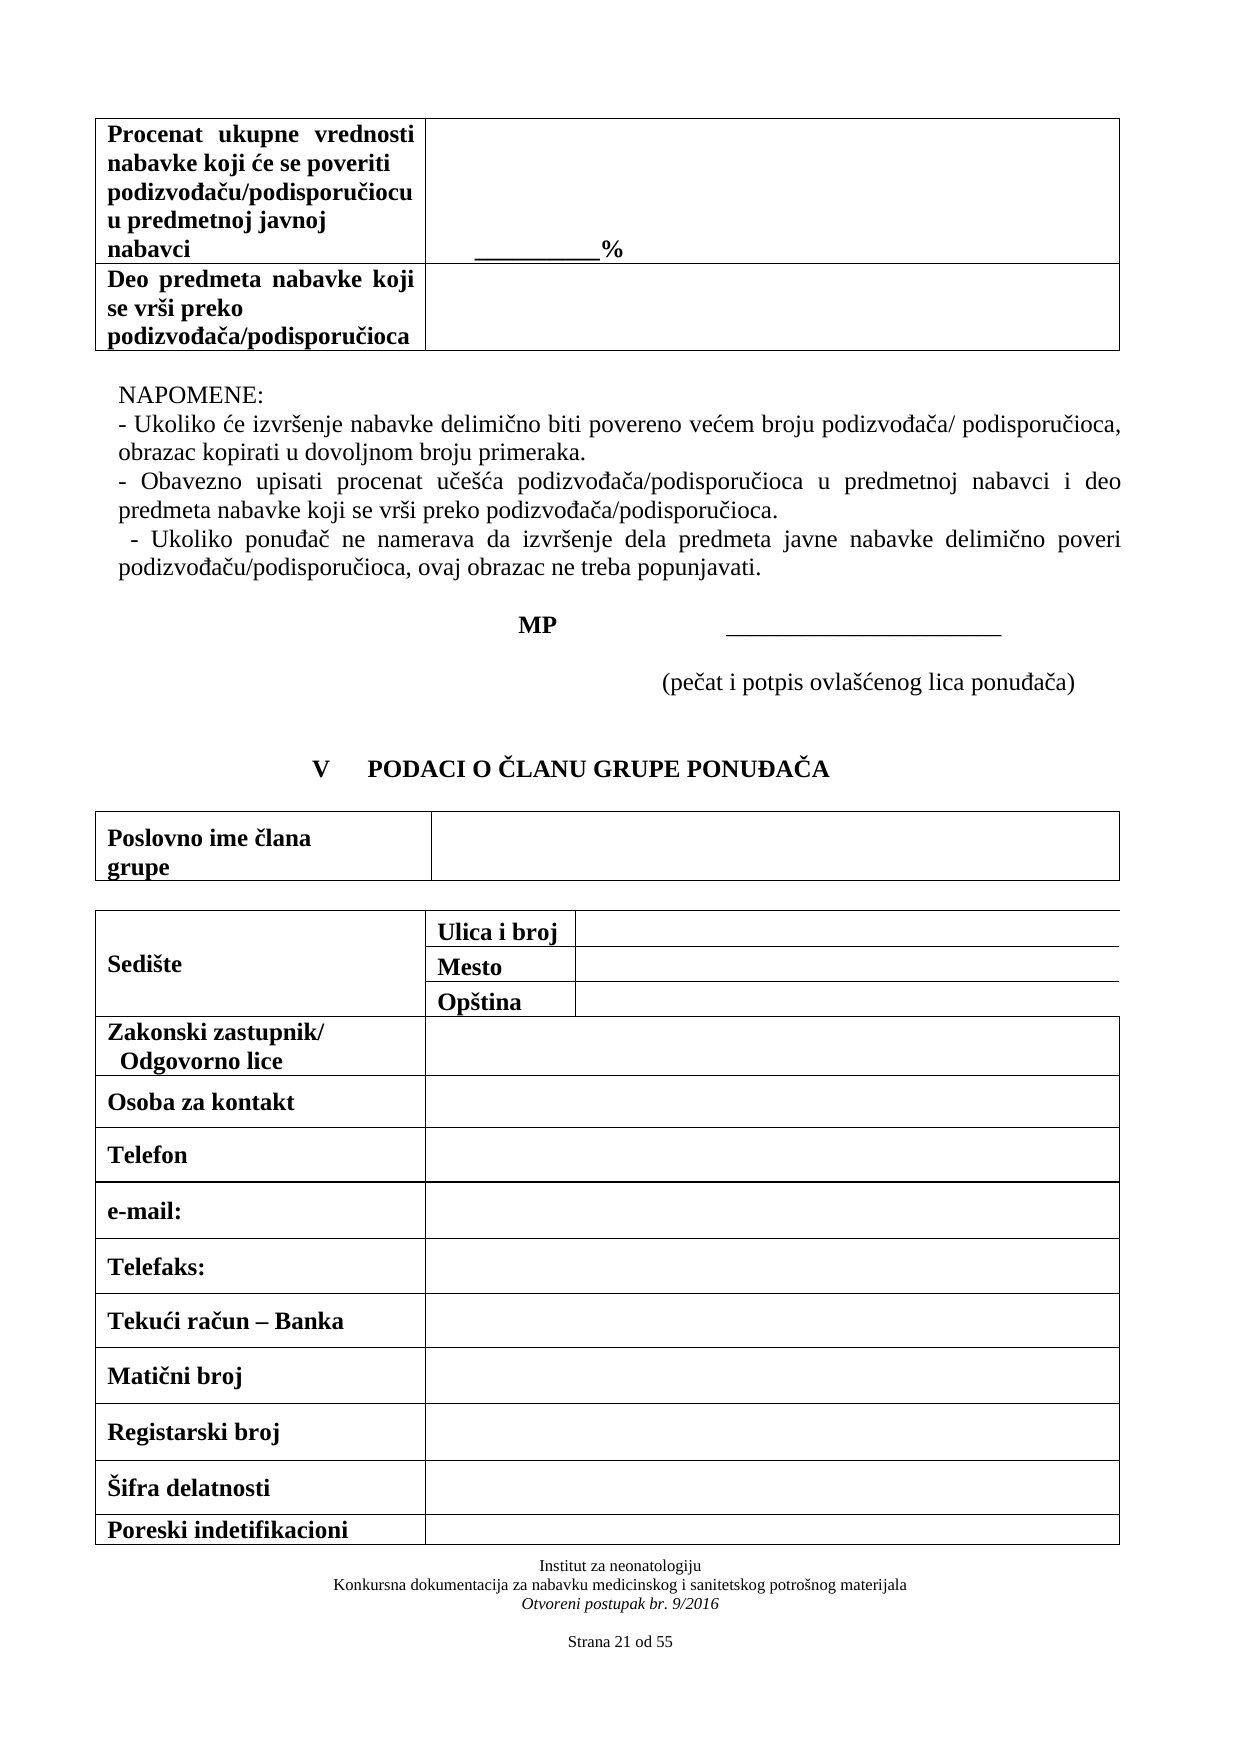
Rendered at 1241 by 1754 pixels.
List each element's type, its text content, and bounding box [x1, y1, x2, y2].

table_cell [426, 1076, 1119, 1127]
table_cell e-mail: [96, 1183, 425, 1238]
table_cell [96, 1515, 425, 1544]
table_cell [576, 982, 1119, 1016]
table_cell Mesto [426, 947, 575, 981]
table_header [576, 911, 1119, 946]
text MP ______________________ [118, 610, 1122, 639]
table_cell Tekući račun – Banka [96, 1294, 425, 1347]
table_cell Matični broj [96, 1348, 425, 1403]
text - Ukoliko će izvršenje nabavke delimično biti povereno većem broju podizvođača/ podisporučioca, obrazac kopirati u dovoljnom broju primeraka. [118, 409, 1122, 466]
table_cell Zakonski zastupnik/ Odgovorno lice [96, 1017, 425, 1075]
table_cell Telefon [96, 1128, 425, 1181]
table_cell [576, 947, 1119, 981]
table_cell Osoba za kontakt [96, 1076, 425, 1127]
table_cell [426, 264, 1119, 350]
table_cell Opština [426, 982, 575, 1016]
table_header [432, 812, 1119, 880]
text V PODACI O ČLANU GRUPE PONUĐAČA [268, 754, 1122, 782]
text - Ukoliko ponuđač ne namerava da izvršenje dela predmeta javne nabavke delimično poveri podizvođaču/podisporučioca, ovaj obrazac ne treba popunjavati. [118, 524, 1122, 581]
table_cell [426, 1017, 1119, 1075]
table_cell [426, 1404, 1119, 1459]
table_cell Šifra delatnosti [96, 1461, 425, 1514]
table_cell [426, 1128, 1119, 1181]
text (pečat i potpis ovlašćenog lica ponuđača) [118, 667, 1122, 696]
table_cell Procenat ukupne vrednosti nabavke koji će se poveriti podizvođaču/podisporučiocu u predmetnoj javnoj nabavci [96, 119, 425, 263]
table_cell Registarski broj [96, 1404, 425, 1459]
table_header Sedište [96, 911, 425, 1016]
text - Obavezno upisati procenat učešća podizvođača/podisporučioca u predmetnoj nabavci i deo predmeta nabavke koji se vrši preko podizvođača/podisporučioca. [118, 466, 1122, 524]
table_cell [426, 1294, 1119, 1347]
table_header Ulica i broj [426, 911, 575, 946]
table_header Poslovno ime člana grupe [96, 812, 431, 880]
table_cell Deo predmeta nabavke koji se vrši preko podizvođača/podisporučioca [96, 264, 425, 350]
table_cell __________% [426, 119, 1119, 263]
text NAPOMENE: [118, 380, 1122, 409]
table_cell [426, 1348, 1119, 1403]
table_cell Telefaks: [96, 1239, 425, 1293]
table_cell [426, 1183, 1119, 1238]
table_cell [426, 1515, 1119, 1544]
table_cell [426, 1239, 1119, 1293]
table_cell [426, 1461, 1119, 1514]
